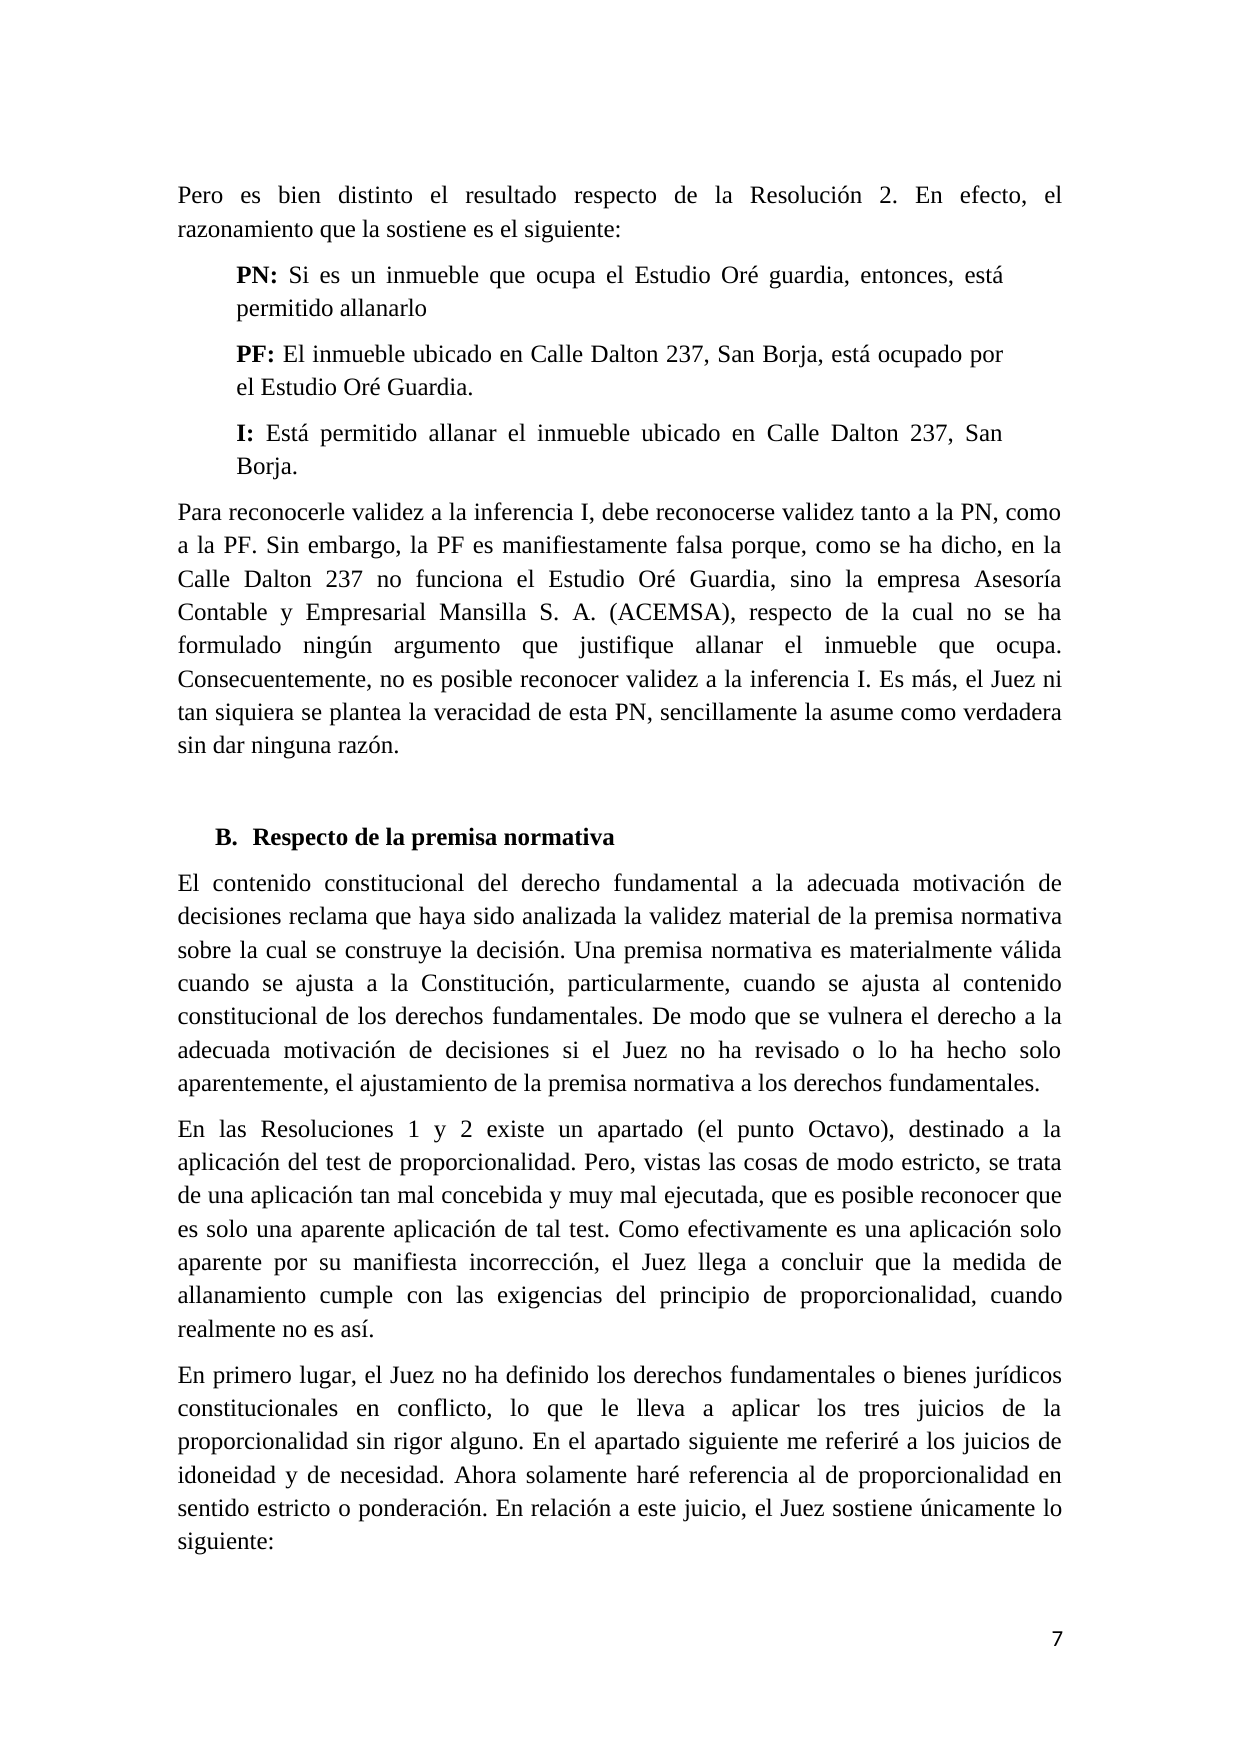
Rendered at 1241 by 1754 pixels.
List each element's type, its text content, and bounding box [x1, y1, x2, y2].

text El contenido constitucional del derecho fundamental a la adecuada motivación de decisiones reclama que haya sido analizada la validez material de la premisa normativa sobre la cual se construye la decisión. Una premisa normativa es materialmente válida cuando se ajusta a la Constitución, particularmente, cuando se ajusta al contenido constitucional de los derechos fundamentales. De modo que se vulnera el derecho a la adecuada motivación de decisiones si el Juez no ha revisado o lo ha hecho solo aparentemente, el ajustamiento de la premisa normativa a los derechos fundamentales. [177, 865, 1063, 1098]
text PF: El inmueble ubicado en Calle Dalton 237, San Borja, está ocupado por el Estudio Oré Guardia. [236, 336, 1004, 402]
list Respecto de la premisa normativa [215, 819, 1063, 852]
text En las Resoluciones 1 y 2 existe un apartado (el punto Octavo), destinado a la aplicación del test de proporcionalidad. Pero, vistas las cosas de modo estricto, se trata de una aplicación tan mal concebida y muy mal ejecutada, que es posible reconocer que es solo una aparente aplicación de tal test. Como efectivamente es una aplicación solo aparente por su manifiesta incorrección, el Juez llega a concluir que la medida de allanamiento cumple con las exigencias del principio de proporcionalidad, cuando realmente no es así. [177, 1111, 1063, 1344]
text I: Está permitido allanar el inmueble ubicado en Calle Dalton 237, San Borja. [236, 415, 1004, 481]
text Para reconocerle validez a la inferencia I, debe reconocerse validez tanto a la PN, como a la PF. Sin embargo, la PF es manifiestamente falsa porque, como se ha dicho, en la Calle Dalton 237 no funciona el Estudio Oré Guardia, sino la empresa Asesoría Contable y Empresarial Mansilla S. A. (ACEMSA), respecto de la cual no se ha formulado ningún argumento que justifique allanar el inmueble que ocupa. Consecuentemente, no es posible reconocer validez a la inferencia I. Es más, el Juez ni tan siquiera se plantea la veracidad de esta PN, sencillamente la asume como verdadera sin dar ninguna razón. [177, 494, 1063, 761]
text PN: Si es un inmueble que ocupa el Estudio Oré guardia, entonces, está permitido allanarlo [236, 256, 1004, 323]
text Pero es bien distinto el resultado respecto de la Resolución 2. En efecto, el razonamiento que la sostiene es el siguiente: [177, 177, 1063, 244]
text En primero lugar, el Juez no ha definido los derechos fundamentales o bienes jurídicos constitucionales en conflicto, lo que le lleva a aplicar los tres juicios de la proporcionalidad sin rigor alguno. En el apartado siguiente me referiré a los juicios de idoneidad y de necesidad. Ahora solamente haré referencia al de proporcionalidad en sentido estricto o ponderación. En relación a este juicio, el Juez sostiene únicamente lo siguiente: [177, 1356, 1063, 1556]
